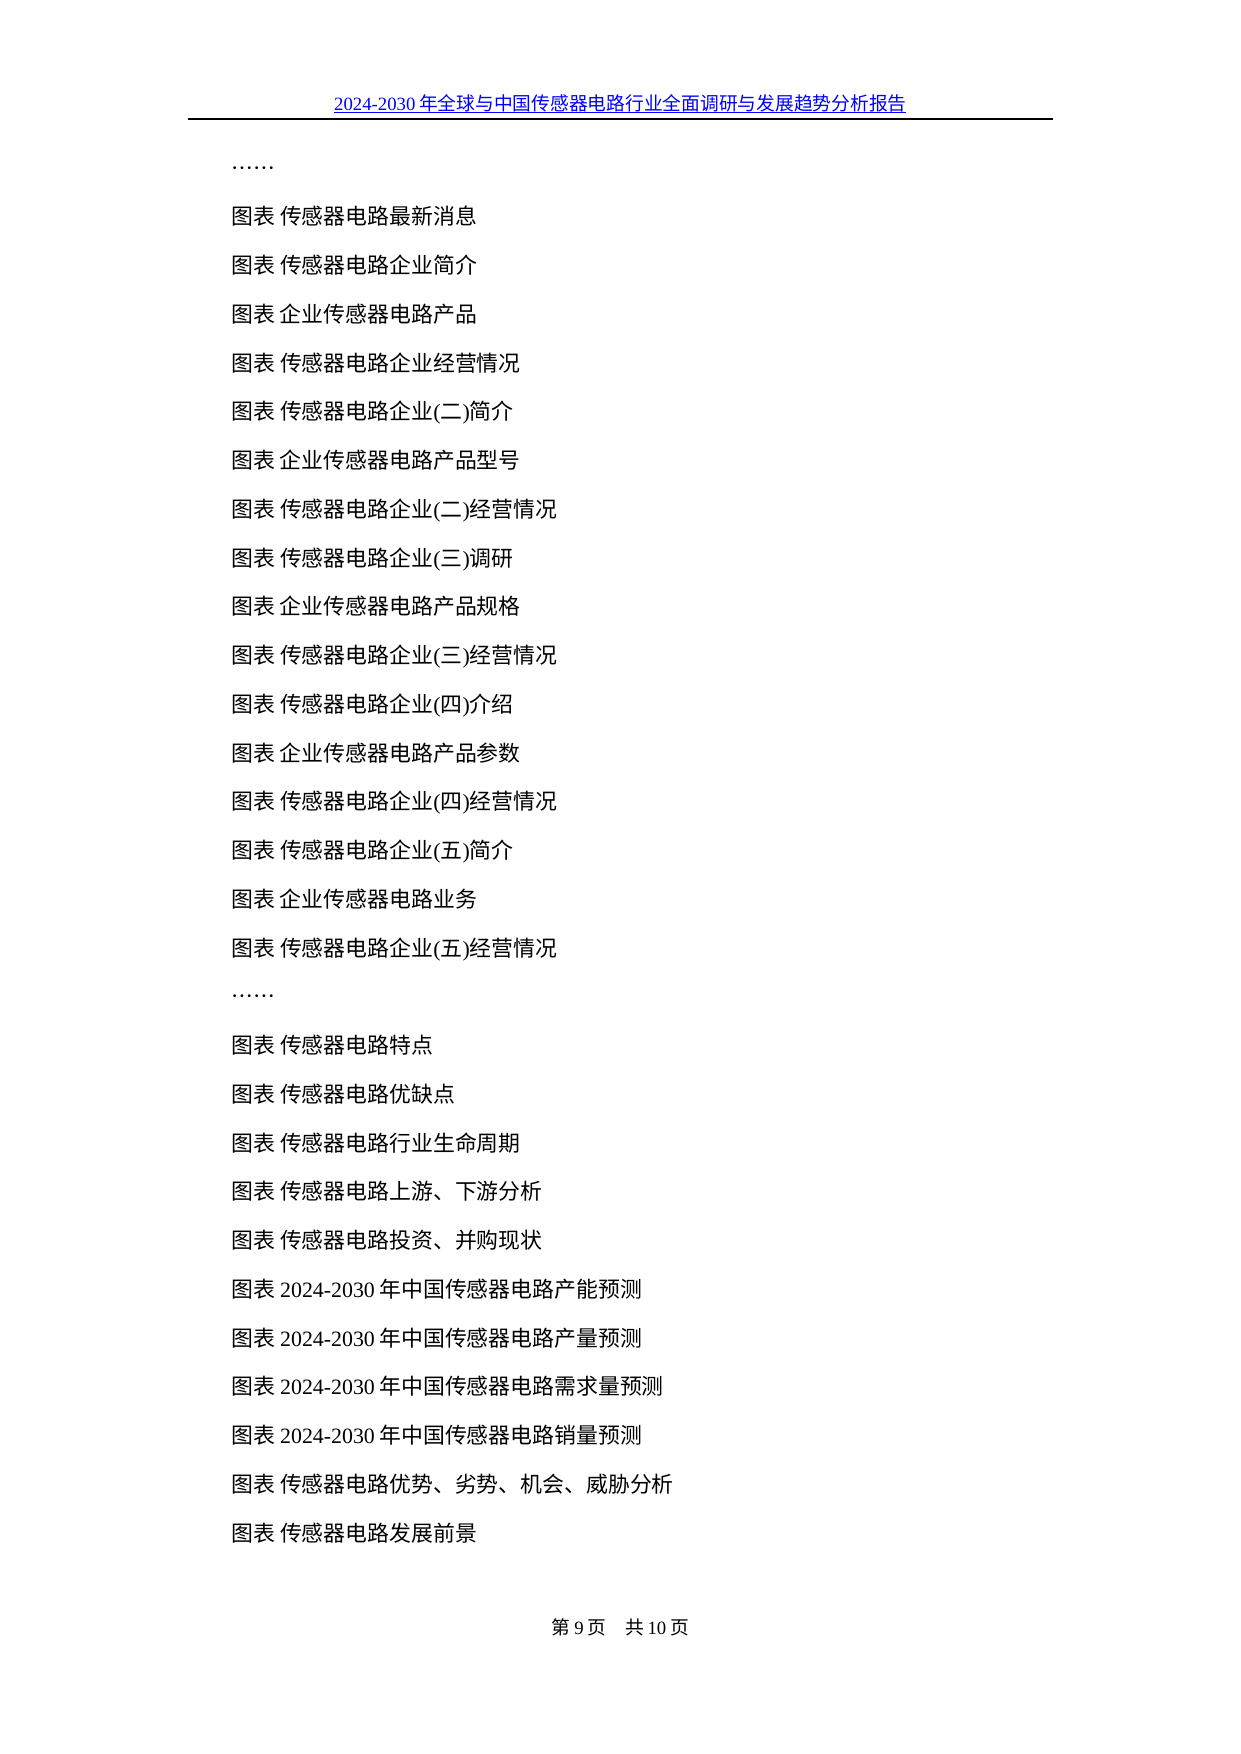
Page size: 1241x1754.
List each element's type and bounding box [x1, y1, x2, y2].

text [187, 150, 1053, 1548]
